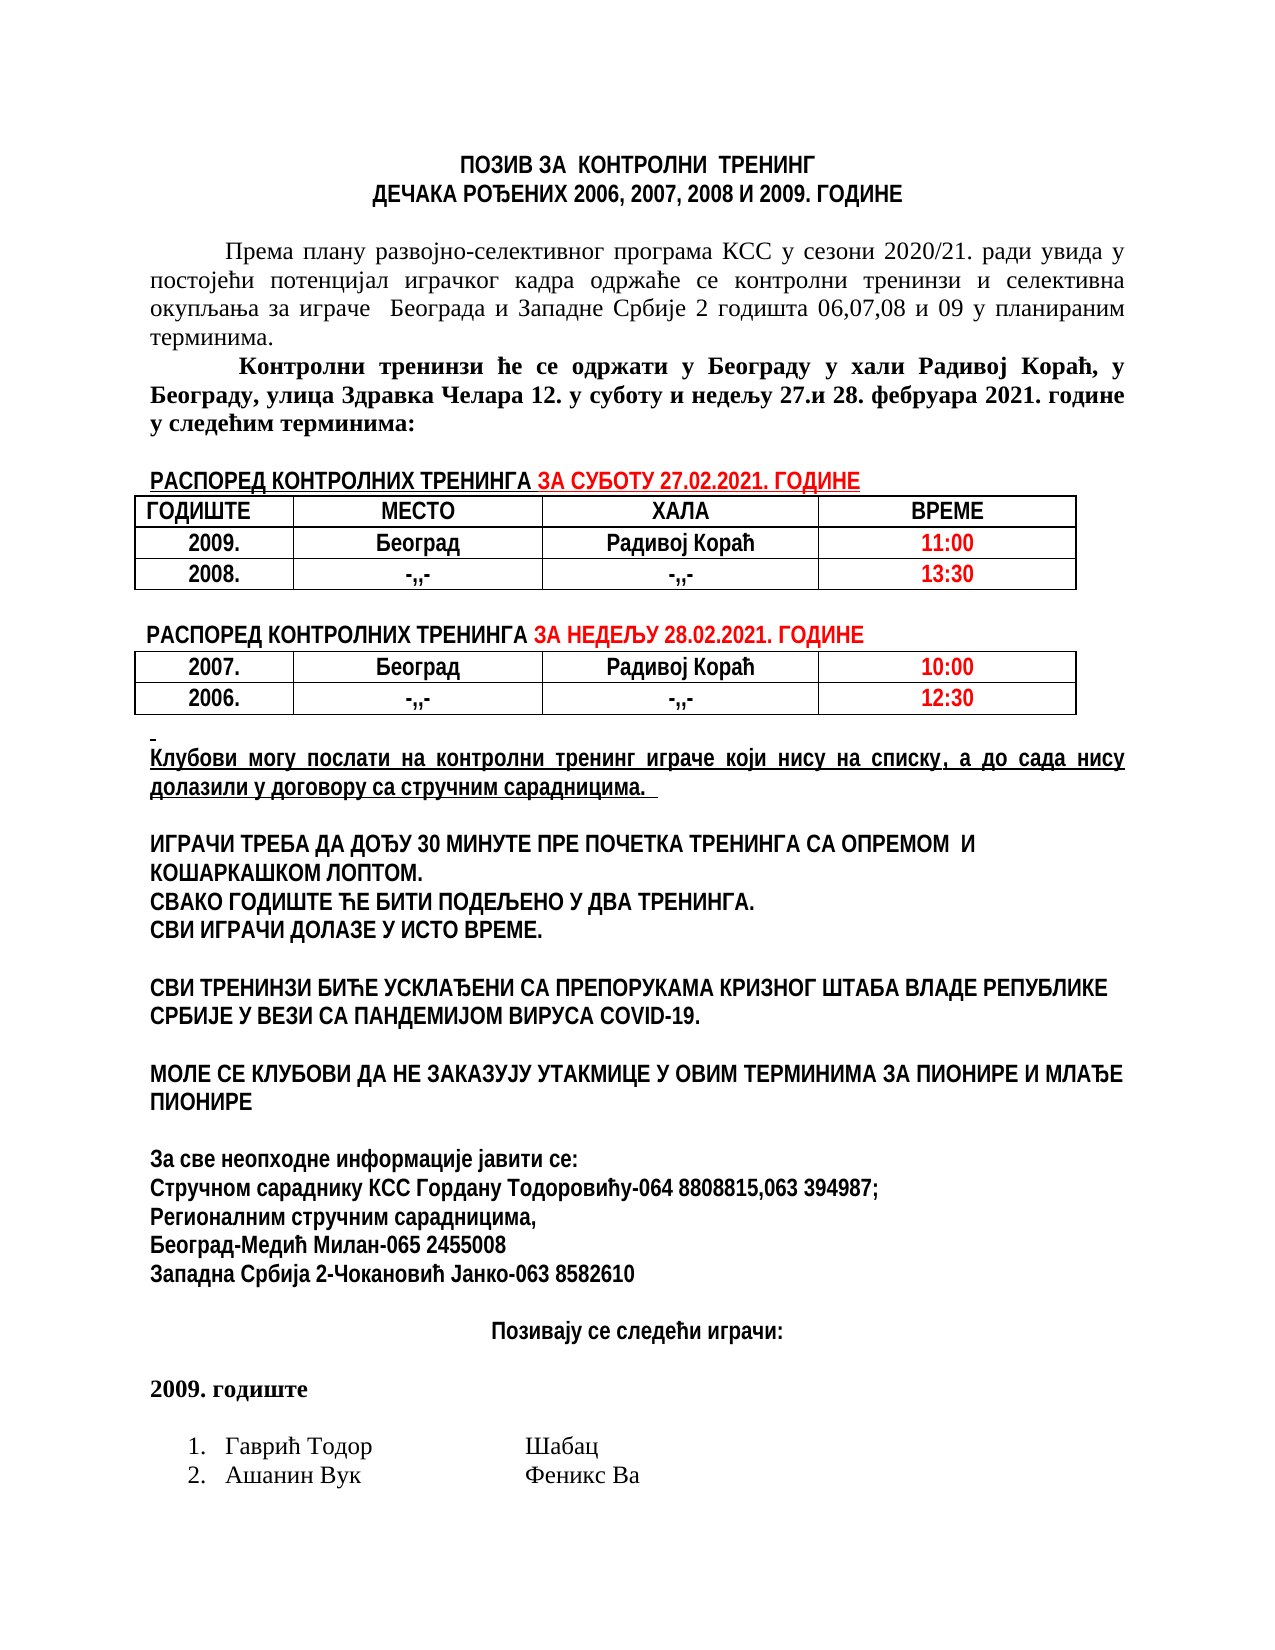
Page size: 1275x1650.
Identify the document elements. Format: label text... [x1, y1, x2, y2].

text Клубови могу послати на контролни тренинг играче који нису на списку, а до сада нису долазили у договору са стручним сарадницима. [150, 743, 1125, 768]
text Стручном сараднику КСС Гордану Тодоровићу-064 8808815,063 394987; [150, 1173, 1125, 1202]
table_cell 2007. [136, 652, 293, 682]
text СВАКО ГОДИШТЕ ЋЕ БИТИ ПОДЕЉЕНО У ДВА ТРЕНИНГА. [150, 887, 1125, 915]
table_cell 11:00 [819, 528, 1075, 558]
text Западна Србија 2-Чокановић Јанко-063 8582610 [150, 1259, 1125, 1288]
table_cell Београд [294, 652, 542, 682]
text Регионалним стручним сарадницима, [150, 1202, 1125, 1230]
text 2009. годиште [150, 1374, 1125, 1402]
text За све неопходне информације јавити се: [150, 1144, 1125, 1173]
table_cell 12:30 [819, 683, 1075, 713]
text РАСПОРЕД КОНТРОЛНИХ ТРЕНИНГА ЗА СУБОТУ 27.02.2021. ГОДИНЕ [150, 466, 1125, 494]
text СВИ ИГРАЧИ ДОЛАЗЕ У ИСТО ВРЕМЕ. [150, 915, 1125, 944]
table_header ВРЕМЕ [819, 497, 1075, 526]
list Ашанин Вук Феникс Ва [187, 1460, 1125, 1489]
table_cell 13:30 [819, 559, 1075, 589]
text Контролни тренинзи ће се одржати у Београду у хали Радивој Кораћ, у Београду, улица Здравка Челара 12. у суботу и недељу 27.и 28. фебруара 2021. године у следећим терминима: [150, 351, 1125, 437]
text Позивају се следећи играчи: [150, 1316, 1125, 1345]
table_cell Радивој Кораћ [543, 652, 818, 682]
text СВИ ТРЕНИНЗИ БИЋЕ УСКЛАЂЕНИ СА ПРЕПОРУКАМА КРИЗНОГ ШТАБА ВЛАДЕ РЕПУБЛИКЕ СРБИЈЕ У ВЕЗИ СА ПАНДЕМИЈОМ ВИРУСА COVID-19. [150, 972, 1125, 1030]
list Гаврић Тодор Шабац [187, 1431, 1125, 1460]
table_cell -,,- [294, 559, 542, 589]
table_cell 2006. [136, 683, 293, 713]
text ПОЗИВ ЗА КОНТРОЛНИ ТРЕНИНГ [150, 150, 1125, 179]
table_cell 2009. [136, 528, 293, 558]
table_header ХАЛА [543, 497, 818, 526]
table_cell Радивој Кораћ [543, 528, 818, 558]
table_cell -,,- [543, 683, 818, 713]
table_cell -,,- [294, 683, 542, 713]
text Београд-Медић Милан-065 2455008 [150, 1230, 1125, 1259]
table_cell 10:00 [819, 652, 1075, 682]
table_cell -,,- [543, 559, 818, 589]
text Према плану развојно-селективног програма КСС у сезони 2020/21. ради увида у постојећи потенцијал играчког кадра одржаће се контролни тренинзи и селективна окупљања за играче Београда и Западне Србије 2 годишта 06,07,08 и 09 у планираним терминима. [150, 236, 1125, 351]
table_cell Београд [294, 528, 542, 558]
table_header ГОДИШТЕ [136, 497, 293, 526]
table_header МЕСТО [294, 497, 542, 526]
text ИГРАЧИ ТРЕБА ДА ДОЂУ 30 МИНУТЕ ПРЕ ПОЧЕТКА ТРЕНИНГА СА ОПРЕМОМ И КОШАРКАШКОМ ЛОПТОМ. [150, 829, 1125, 887]
text Клубови могу послати на контролни тренинг играче који нису на списку, а до сада нису долазили у договору са стручним сарадницима. [150, 769, 1125, 801]
table_cell РАСПОРЕД КОНТРОЛНИХ ТРЕНИНГА ЗА НЕДЕЉУ 28.02.2021. ГОДИНЕ [135, 590, 1076, 651]
text МОЛЕ СЕ КЛУБОВИ ДА НЕ ЗАКАЗУЈУ УТАКМИЦЕ У ОВИМ ТЕРМИНИМА ЗА ПИОНИРЕ И МЛАЂЕ ПИОНИРЕ [150, 1058, 1125, 1116]
text ДЕЧАКА РОЂЕНИХ 2006, 2007, 2008 И 2009. ГОДИНЕ [150, 179, 1125, 207]
table_cell 2008. [136, 559, 293, 589]
